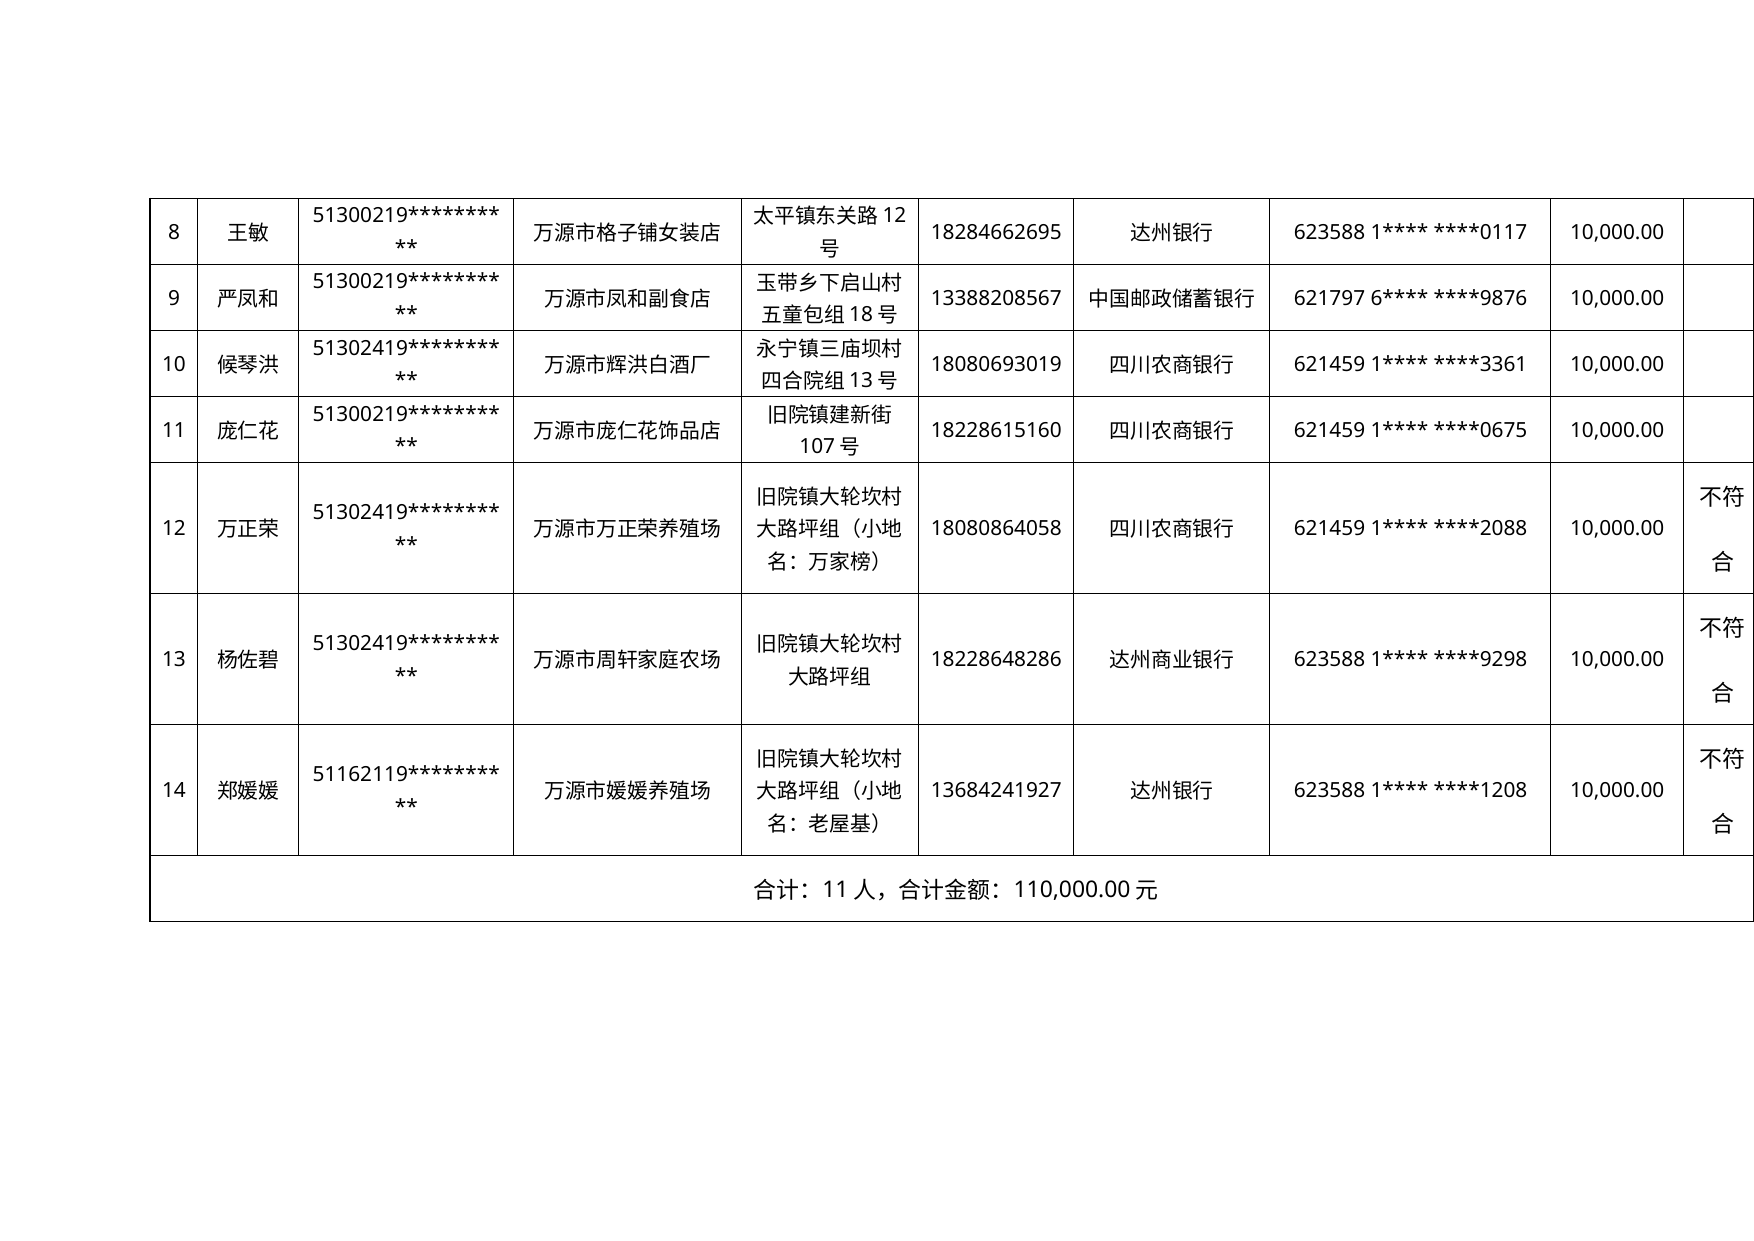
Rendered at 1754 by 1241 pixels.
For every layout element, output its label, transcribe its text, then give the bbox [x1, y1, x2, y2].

table_cell 四川农商银行 [1074, 463, 1269, 593]
table_cell 旧院镇大轮坎村大路坪组（小地名：老屋基） [742, 725, 918, 855]
table_cell 51162119********** [299, 725, 513, 855]
table_cell 太平镇东关路12号 [742, 199, 918, 264]
table_cell 13388208567 [919, 265, 1073, 330]
table_cell 623588 1**** ****1208 [1270, 725, 1550, 855]
table_cell 13 [151, 594, 197, 724]
table_cell 万源市凤和副食店 [514, 265, 741, 330]
table_cell 万源市万正荣养殖场 [514, 463, 741, 593]
table_cell 万源市辉洪白酒厂 [514, 331, 741, 396]
table_cell 621459 1**** ****0675 [1270, 397, 1550, 462]
table_cell 达州银行 [1074, 199, 1269, 264]
table_cell 10,000.00 [1551, 199, 1683, 264]
table_cell 合计：11人，合计金额：110,000.00元 [151, 856, 1753, 921]
table_cell 万源市周轩家庭农场 [514, 594, 741, 724]
table_cell 18080864058 [919, 463, 1073, 593]
table_cell 杨佐碧 [198, 594, 298, 724]
table_cell 郑媛媛 [198, 725, 298, 855]
table_cell [1684, 331, 1753, 396]
table_cell 51300219********** [299, 265, 513, 330]
table_cell 10,000.00 [1551, 594, 1683, 724]
table_cell 达州银行 [1074, 725, 1269, 855]
table_cell 中国邮政储蓄银行 [1074, 265, 1269, 330]
table_cell 旧院镇大轮坎村大路坪组（小地名：万家榜） [742, 463, 918, 593]
table_cell 10,000.00 [1551, 463, 1683, 593]
table_cell 621459 1**** ****2088 [1270, 463, 1550, 593]
table_cell 万源市庞仁花饰品店 [514, 397, 741, 462]
table_cell 10 [151, 331, 197, 396]
table_cell 621459 1**** ****3361 [1270, 331, 1550, 396]
table_cell 严凤和 [198, 265, 298, 330]
table_cell 玉带乡下启山村五童包组18号 [742, 265, 918, 330]
table_cell 51302419********** [299, 594, 513, 724]
table_cell 8 [151, 199, 197, 264]
table_cell 庞仁花 [198, 397, 298, 462]
table_cell 623588 1**** ****9298 [1270, 594, 1550, 724]
table_cell 不符合 [1684, 725, 1753, 855]
table_cell [1684, 265, 1753, 330]
table_cell 旧院镇建新街107号 [742, 397, 918, 462]
table_cell 12 [151, 463, 197, 593]
table_cell 51300219********** [299, 199, 513, 264]
table_cell 旧院镇大轮坎村大路坪组 [742, 594, 918, 724]
table_cell 621797 6**** ****9876 [1270, 265, 1550, 330]
table_cell 万源市媛媛养殖场 [514, 725, 741, 855]
table_cell 18080693019 [919, 331, 1073, 396]
table_cell [1684, 397, 1753, 462]
table_cell 10,000.00 [1551, 725, 1683, 855]
table_cell 51302419********** [299, 463, 513, 593]
table_cell 18228648286 [919, 594, 1073, 724]
table_cell 永宁镇三庙坝村四合院组13号 [742, 331, 918, 396]
table_cell 623588 1**** ****0117 [1270, 199, 1550, 264]
table_cell 51302419********** [299, 331, 513, 396]
table_cell 候琴洪 [198, 331, 298, 396]
table_cell 14 [151, 725, 197, 855]
table_cell 四川农商银行 [1074, 397, 1269, 462]
table_cell 11 [151, 397, 197, 462]
table_cell 51300219********** [299, 397, 513, 462]
table_cell 10,000.00 [1551, 331, 1683, 396]
table_cell 13684241927 [919, 725, 1073, 855]
table_cell 达州商业银行 [1074, 594, 1269, 724]
table_cell 不符合 [1684, 463, 1753, 593]
table_cell [1684, 199, 1753, 264]
table_cell 10,000.00 [1551, 397, 1683, 462]
table_cell 不符合 [1684, 594, 1753, 724]
table_cell 万源市格子铺女装店 [514, 199, 741, 264]
table_cell 10,000.00 [1551, 265, 1683, 330]
table_cell 9 [151, 265, 197, 330]
table_cell 18284662695 [919, 199, 1073, 264]
table_cell 四川农商银行 [1074, 331, 1269, 396]
table_cell 18228615160 [919, 397, 1073, 462]
table_cell 万正荣 [198, 463, 298, 593]
table_cell 王敏 [198, 199, 298, 264]
